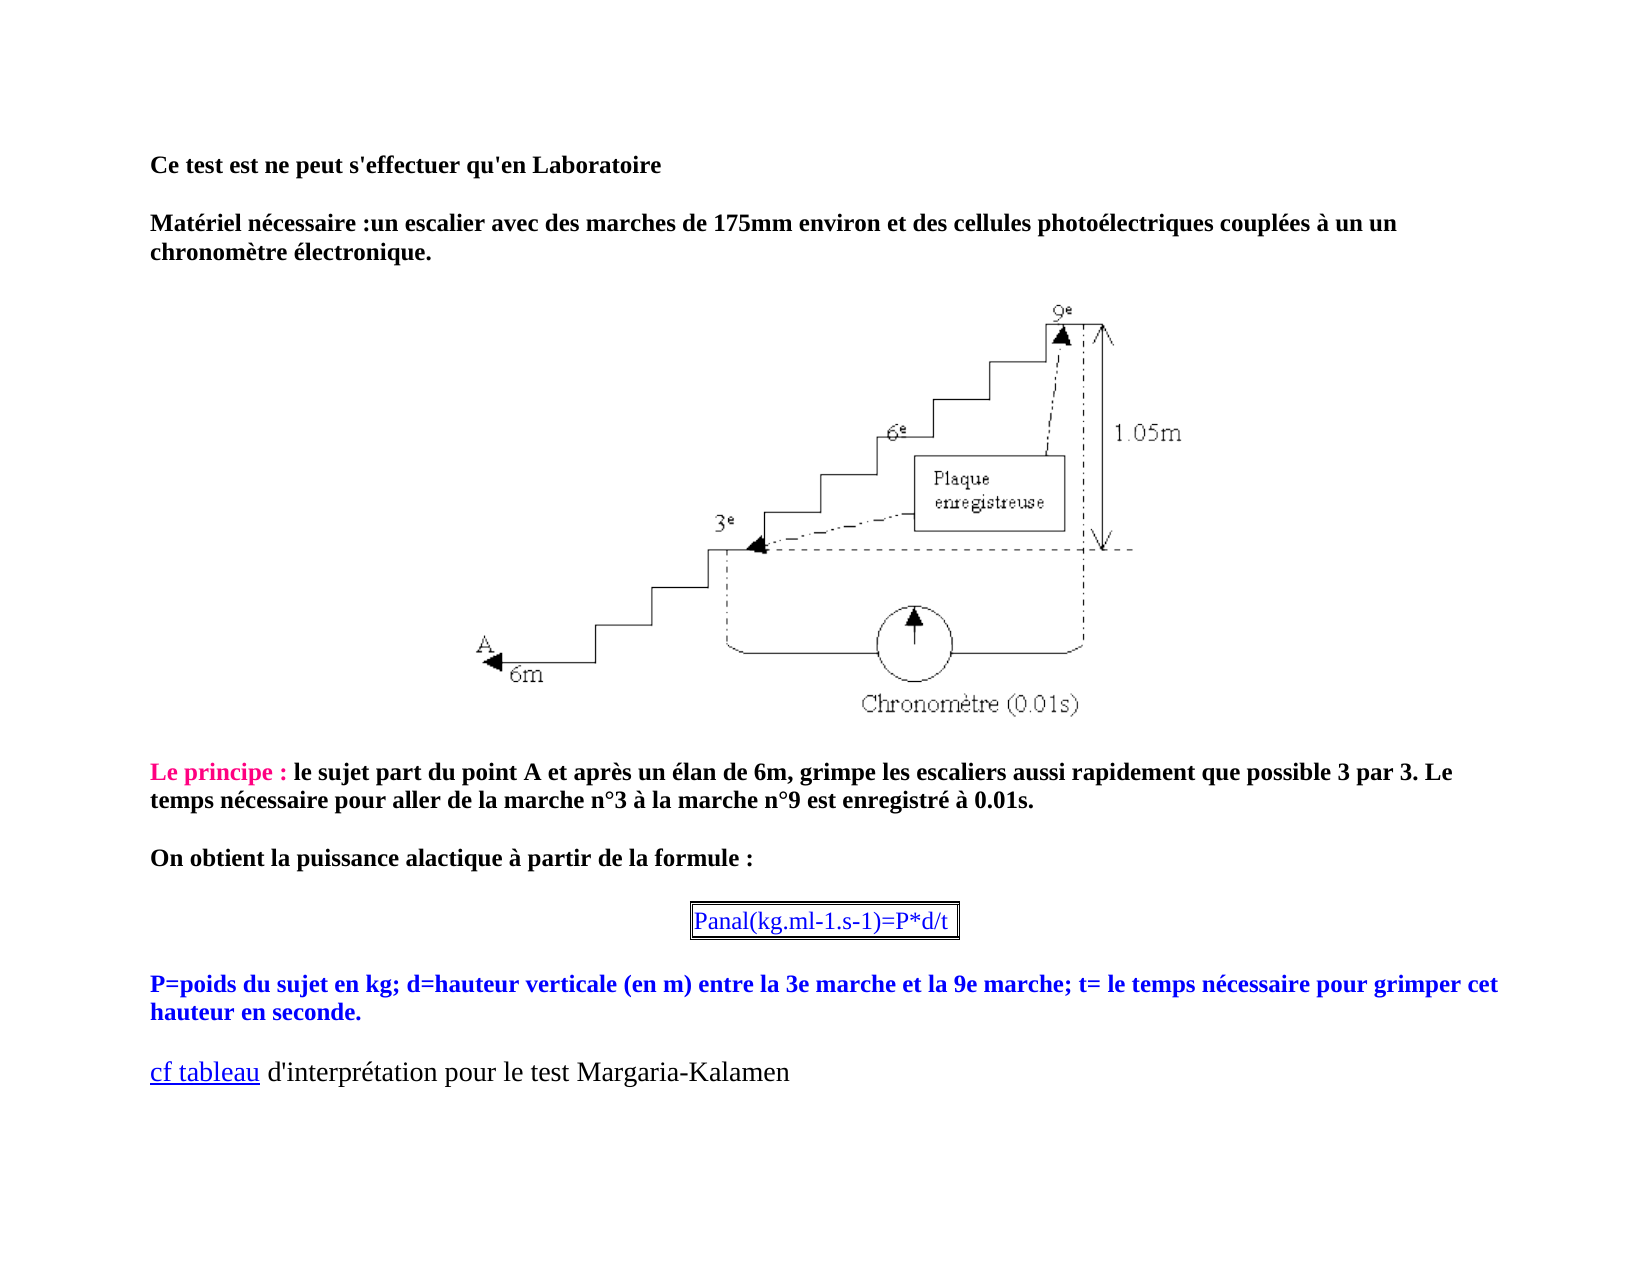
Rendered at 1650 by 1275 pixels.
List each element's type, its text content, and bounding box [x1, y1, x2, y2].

text cf tableau d'interprétation pour le test Margaria-Kalamen [150, 1055, 1500, 1088]
table_header Panal(kg.ml-1.s-1)=P*d/t [693, 905, 957, 936]
text Le principe : le sujet part du point A et après un élan de 6m, grimpe les escaliers aussi rapidement que possible 3 par 3. Le temps nécessaire pour aller de la marche n°3 à la marche n°9 est enregistré à 0.01s. [150, 757, 1500, 814]
text On obtient la puissance alactique à partir de la formule : [150, 843, 1500, 872]
text Ce test est ne peut s'effectuer qu'en Laboratoire [150, 150, 1500, 179]
text Matériel nécessaire :un escalier avec des marches de 175mm environ et des cellules photoélectriques couplées à un un chronomètre électronique. [150, 208, 1500, 265]
picture [459, 294, 1191, 728]
text P=poids du sujet en kg; d=hauteur verticale (en m) entre la 3e marche et la 9e marche; t= le temps nécessaire pour grimper cet hauteur en seconde. [150, 969, 1500, 1026]
